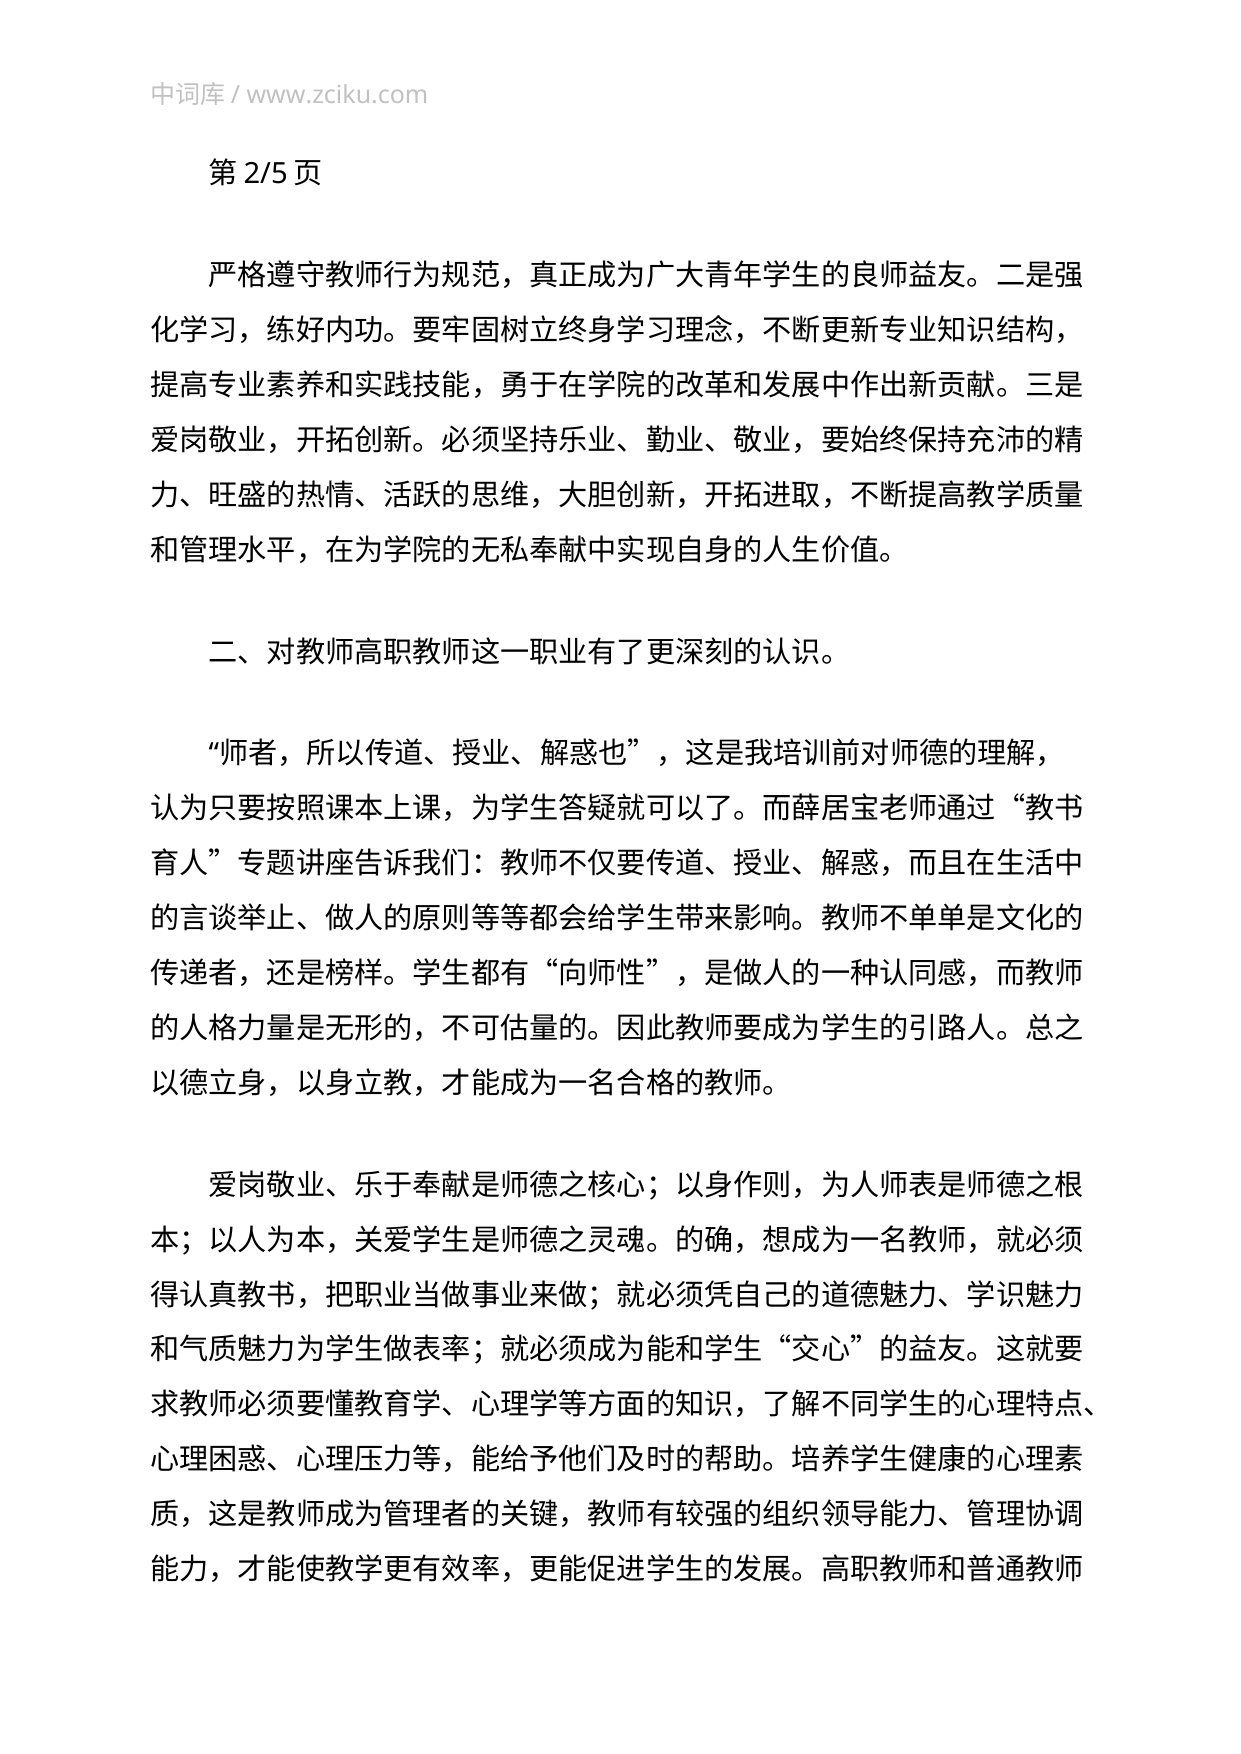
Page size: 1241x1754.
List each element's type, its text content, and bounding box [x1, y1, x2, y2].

text 第2/5页 [150, 150, 1090, 192]
text 严格遵守教师行为规范，真正成为广大青年学生的良师益友。二是强化学习，练好内功。要牢固树立终身学习理念，不断更新专业知识结构，提高专业素养和实践技能，勇于在学院的改革和发展中作出新贡献。三是爱岗敬业，开拓创新。必须坚持乐业、勤业、敬业，要始终保持充沛的精力、旺盛的热情、活跃的思维，大胆创新，开拓进取，不断提高教学质量和管理水平，在为学院的无私奉献中实现自身的人生价值。 [150, 252, 1090, 569]
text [150, 1161, 1090, 1588]
text 二、对教师高职教师这一职业有了更深刻的认识。 [150, 628, 1090, 671]
text “师者，所以传道、授业、解惑也”，这是我培训前对师德的理解，认为只要按照课本上课，为学生答疑就可以了。而薛居宝老师通过“教书育人”专题讲座告诉我们：教师不仅要传道、授业、解惑，而且在生活中的言谈举止、做人的原则等等都会给学生带来影响。教师不单单是文化的传递者，还是榜样。学生都有“向师性”，是做人的一种认同感，而教师的人格力量是无形的，不可估量的。因此教师要成为学生的引路人。总之以德立身，以身立教，才能成为一名合格的教师。 [150, 730, 1090, 1102]
